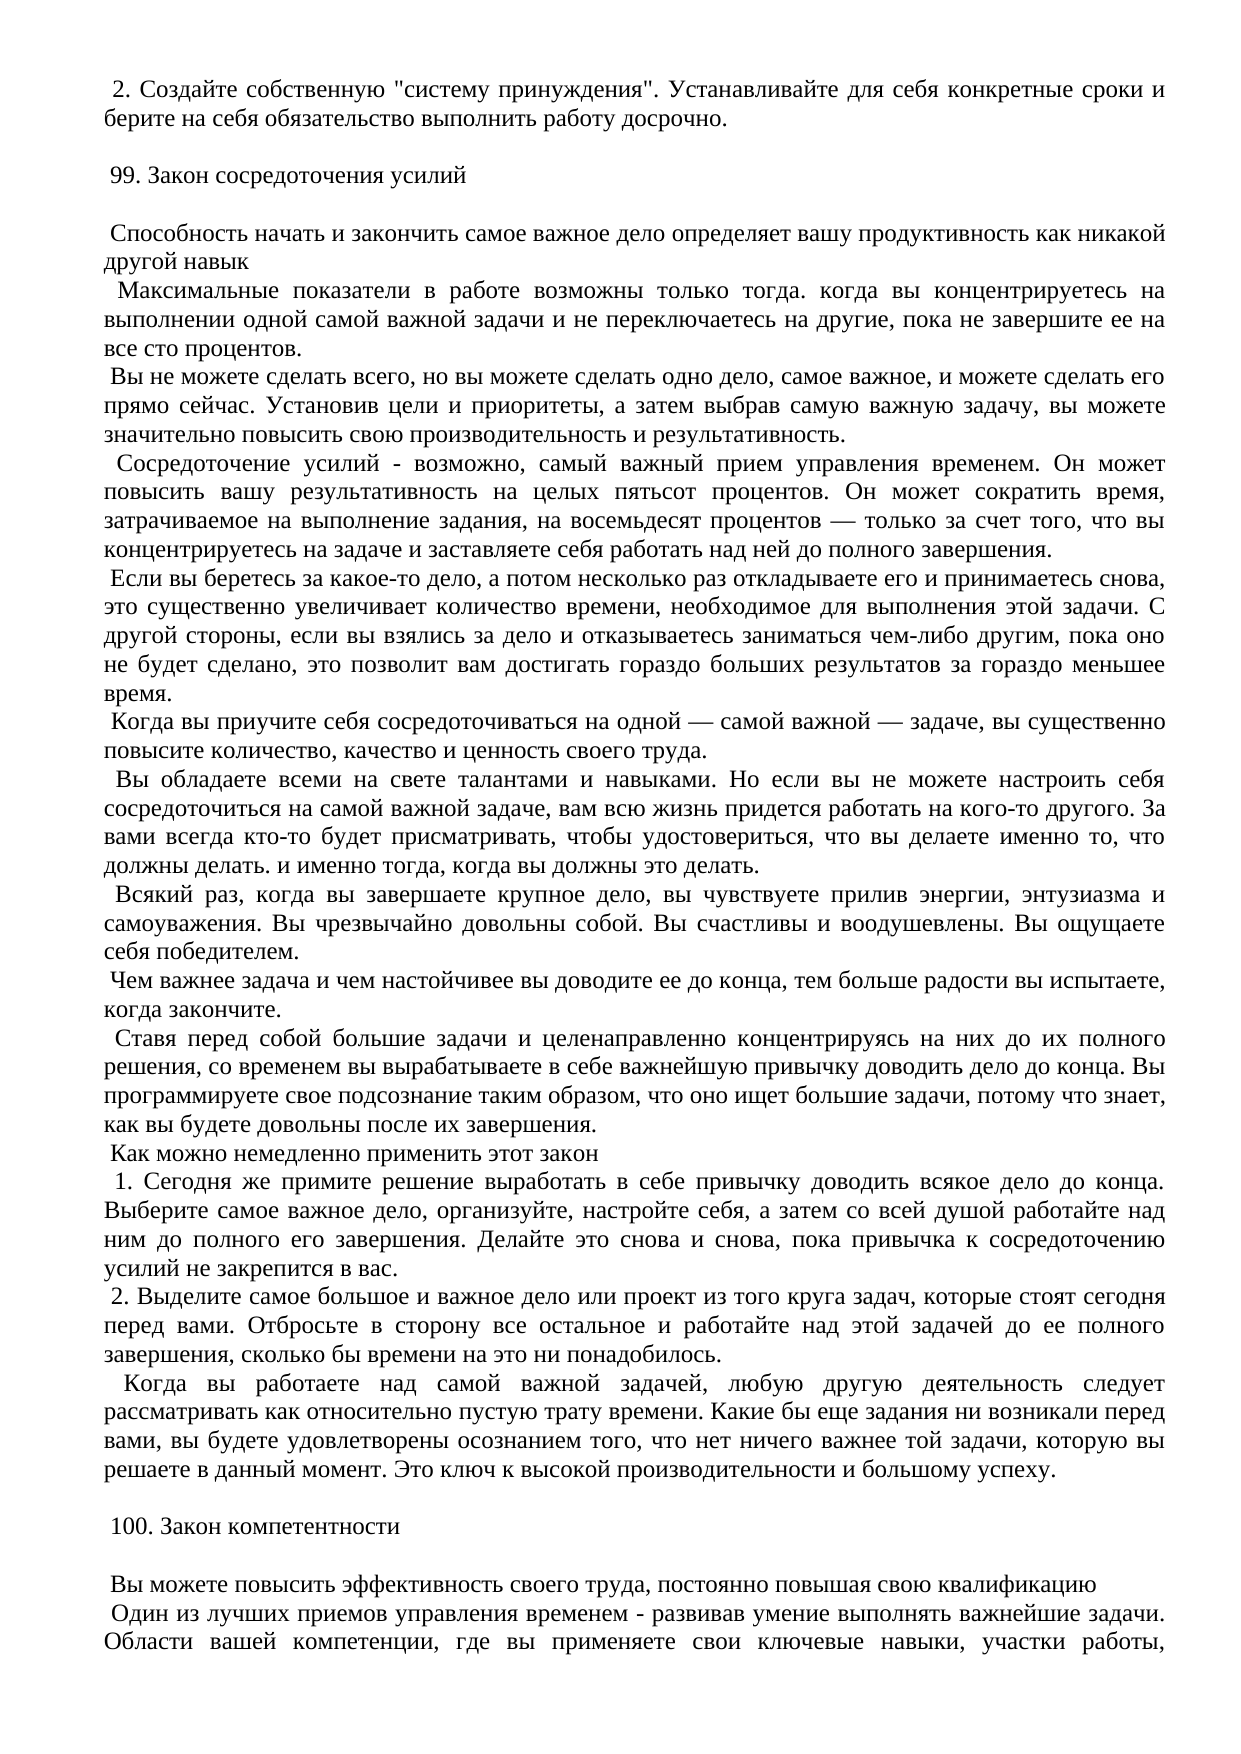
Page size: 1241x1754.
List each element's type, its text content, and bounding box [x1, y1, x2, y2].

text 100. Закон компетентности [103, 1511, 1167, 1540]
text 99. Закон сосредоточения усилий [103, 160, 1167, 189]
text Сосредоточение усилий - возможно, самый важный прием управления временем. Он может повысить вашу результативность на целых пятьсот процентов. Он может сократить время, затрачиваемое на выполнение задания, на восемьдесят процентов — только за счет того, что вы концентрируетесь на задаче и заставляете себя работать над ней до полного завершения. [103, 448, 1167, 563]
text Максимальные показатели в работе возможны только тогда. когда вы концентрируетесь на выполнении одной самой важной задачи и не переключаетесь на другие, пока не завершите ее на все сто процентов. [103, 275, 1167, 361]
text 2. Выделите самое большое и важное дело или проект из того круга задач, которые стоят сегодня перед вами. Отбросьте в сторону все остальное и работайте над этой задачей до ее полного завершения, сколько бы времени на это ни понадобилось. [103, 1281, 1167, 1368]
text Как можно немедленно применить этот закон [103, 1138, 1167, 1166]
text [103, 1598, 1167, 1655]
text Если вы беретесь за какое-то дело, а потом несколько раз откладываете его и принимаетесь снова, это существенно увеличивает количество времени, необходимое для выполнения этой задачи. С другой стороны, если вы взялись за дело и отказываетесь заниматься чем-либо другим, пока оно не будет сделано, это позволит вам достигать гораздо больших результатов за гораздо меньшее время. [103, 563, 1167, 706]
text Ставя перед собой большие задачи и целенаправленно концентрируясь на них до их полного решения, со временем вы вырабатываете в себе важнейшую привычку доводить дело до конца. Вы программируете свое подсознание таким образом, что оно ищет большие задачи, потому что знает, как вы будете довольны после их завершения. [103, 1023, 1167, 1138]
text Вы можете повысить эффективность своего труда, постоянно повышая свою квалификацию [103, 1569, 1167, 1598]
text Всякий раз, когда вы завершаете крупное дело, вы чувствуете прилив энергии, энтузиазма и самоуважения. Вы чрезвычайно довольны собой. Вы счастливы и воодушевлены. Вы ощущаете себя победителем. [103, 879, 1167, 965]
text 2. Создайте собственную "систему принуждения". Устанавливайте для себя конкретные сроки и берите на себя обязательство выполнить работу досрочно. [103, 74, 1167, 131]
text Чем важнее задача и чем настойчивее вы доводите ее до конца, тем больше радости вы испытаете, когда закончите. [103, 965, 1167, 1023]
text Способность начать и закончить самое важное дело определяет вашу продуктивность как никакой другой навык [103, 218, 1167, 275]
text Когда вы работаете над самой важной задачей, любую другую деятельность следует рассматривать как относительно пустую трату времени. Какие бы еще задания ни возникали перед вами, вы будете удовлетворены осознанием того, что нет ничего важнее той задачи, которую вы решаете в данный момент. Это ключ к высокой производительности и большому успеху. [103, 1368, 1167, 1483]
text Вы обладаете всеми на свете талантами и навыками. Но если вы не можете настроить себя сосредоточиться на самой важной задаче, вам всю жизнь придется работать на кого-то другого. За вами всегда кто-то будет присматривать, чтобы удостовериться, что вы делаете именно то, что должны делать. и именно тогда, когда вы должны это делать. [103, 764, 1167, 879]
text Вы не можете сделать всего, но вы можете сделать одно дело, самое важное, и можете сделать его прямо сейчас. Установив цели и приоритеты, а затем выбрав самую важную задачу, вы можете значительно повысить свою производительность и результативность. [103, 361, 1167, 448]
text Когда вы приучите себя сосредоточиваться на одной — самой важной — задаче, вы существенно повысите количество, качество и ценность своего труда. [103, 706, 1167, 764]
text 1. Сегодня же примите решение выработать в себе привычку доводить всякое дело до конца. Выберите самое важное дело, организуйте, настройте себя, а затем со всей душой работайте над ним до полного его завершения. Делайте это снова и снова, пока привычка к сосредоточению усилий не закрепится в вас. [103, 1166, 1167, 1281]
